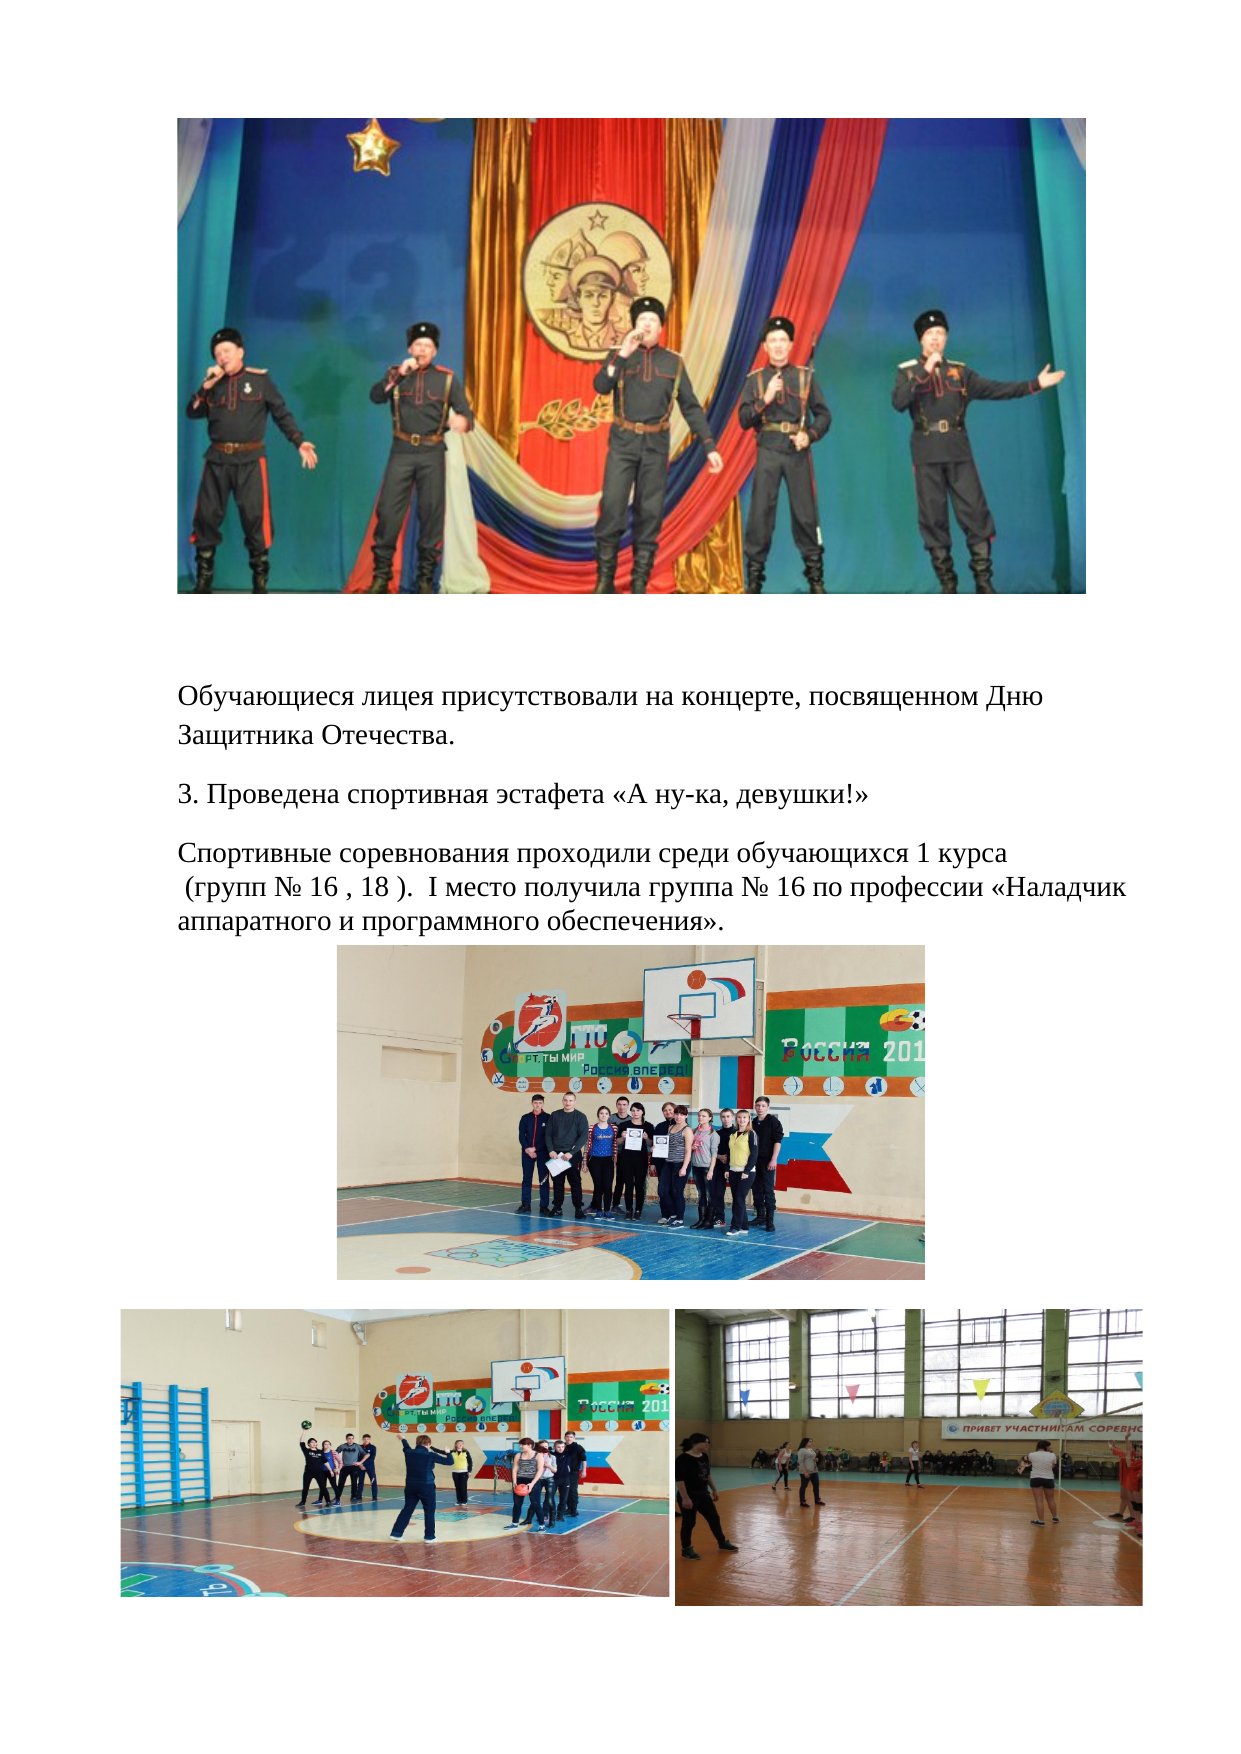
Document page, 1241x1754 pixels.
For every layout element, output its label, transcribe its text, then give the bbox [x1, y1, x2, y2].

text Спортивные соревнования проходили среди обучающихся 1 курса [177, 836, 1152, 869]
picture [120, 1309, 670, 1597]
picture [177, 118, 1086, 594]
picture [336, 945, 925, 1280]
text 3. Проведена спортивная эстафета «А ну-ка, девушки!» [177, 776, 1152, 810]
text Обучающиеся лицея присутствовали на концерте, посвященном Дню Защитника Отечества. [177, 678, 1152, 750]
text (групп № 16 , 18 ). I место получила группа № 16 по профессии «Наладчик аппаратного и программного обеспечения». [177, 869, 1152, 936]
picture [675, 1309, 1143, 1606]
